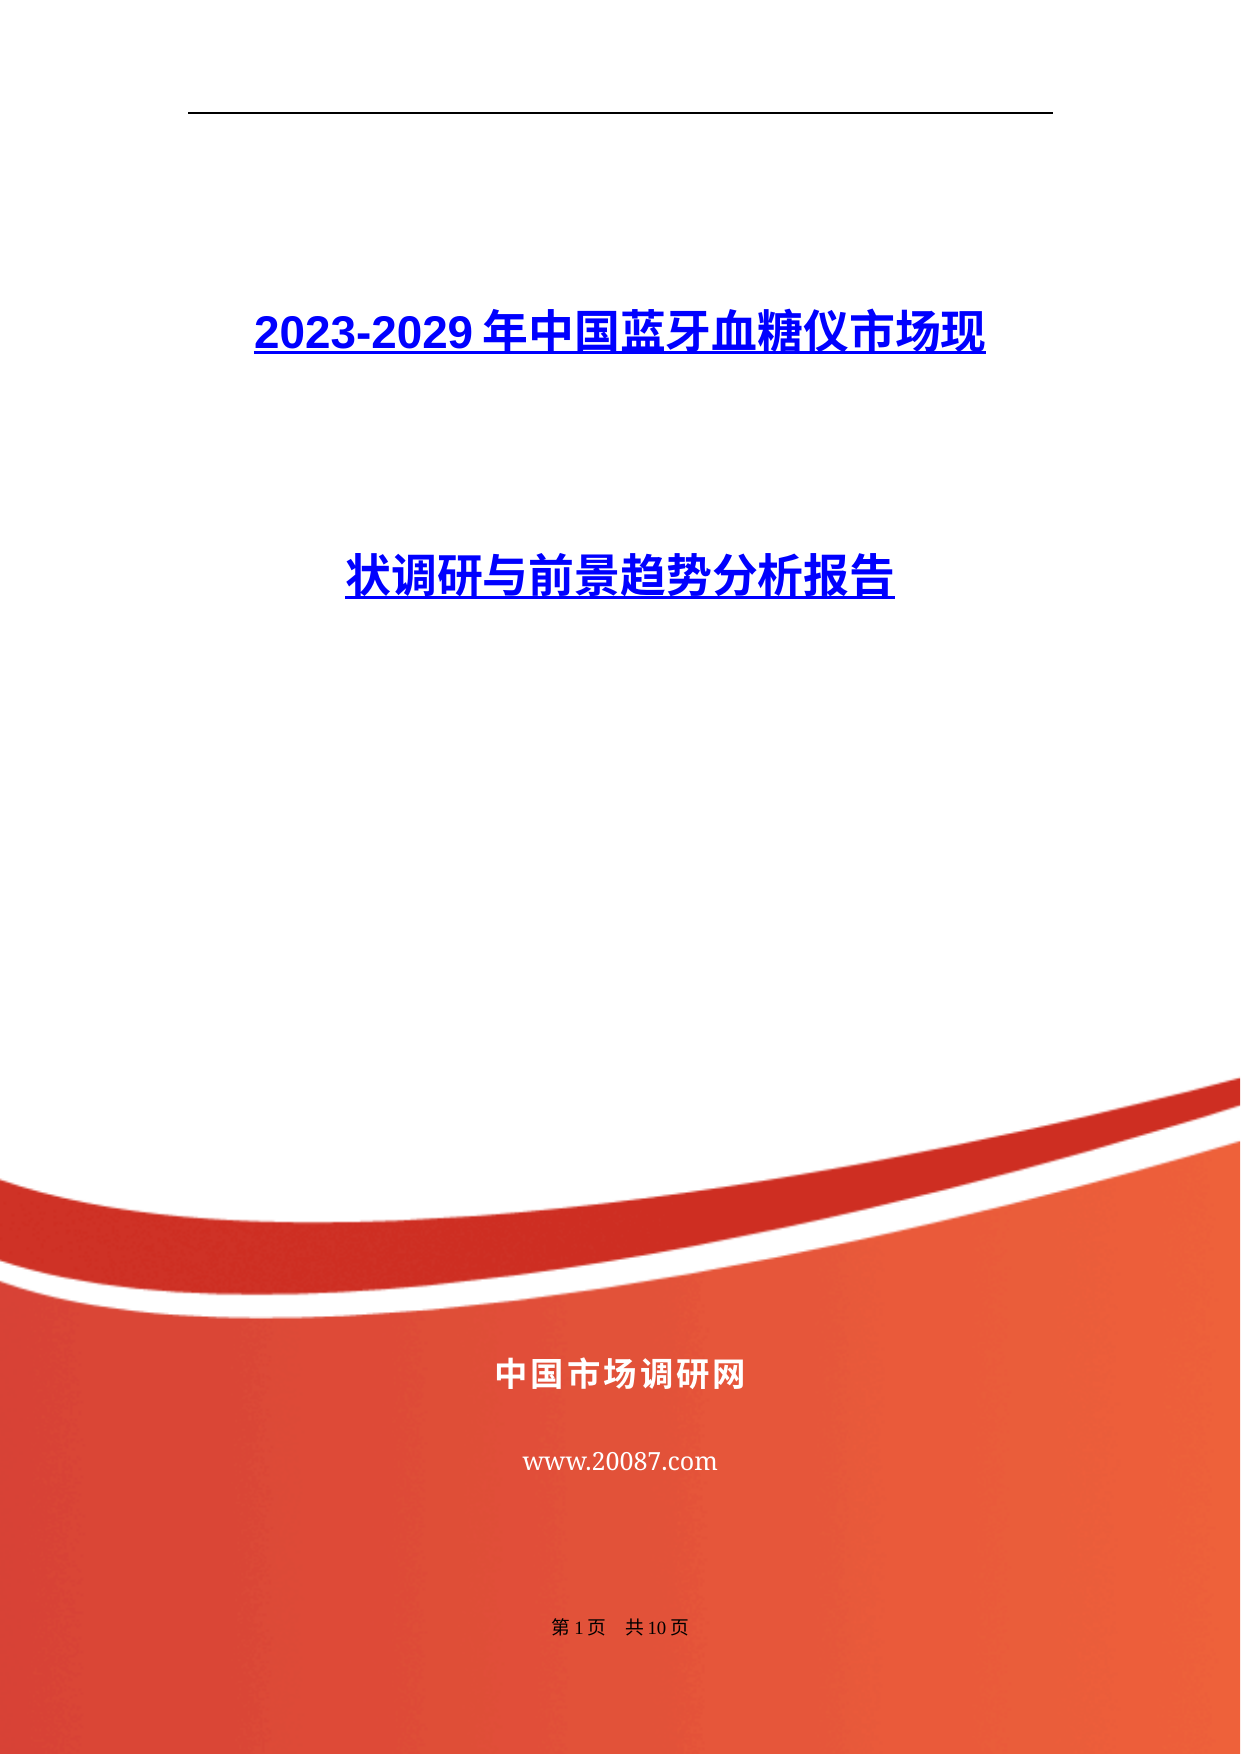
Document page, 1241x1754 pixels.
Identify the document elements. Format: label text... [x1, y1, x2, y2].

subtitle 中国市场调研网 [187, 1339, 1053, 1404]
text www.20087.com [187, 1428, 1053, 1493]
table_header 2023-2029年中国蓝牙血糖仪市场现状调研与前景趋势分析报告 [188, 207, 1053, 773]
picture [0, 1006, 1241, 1754]
